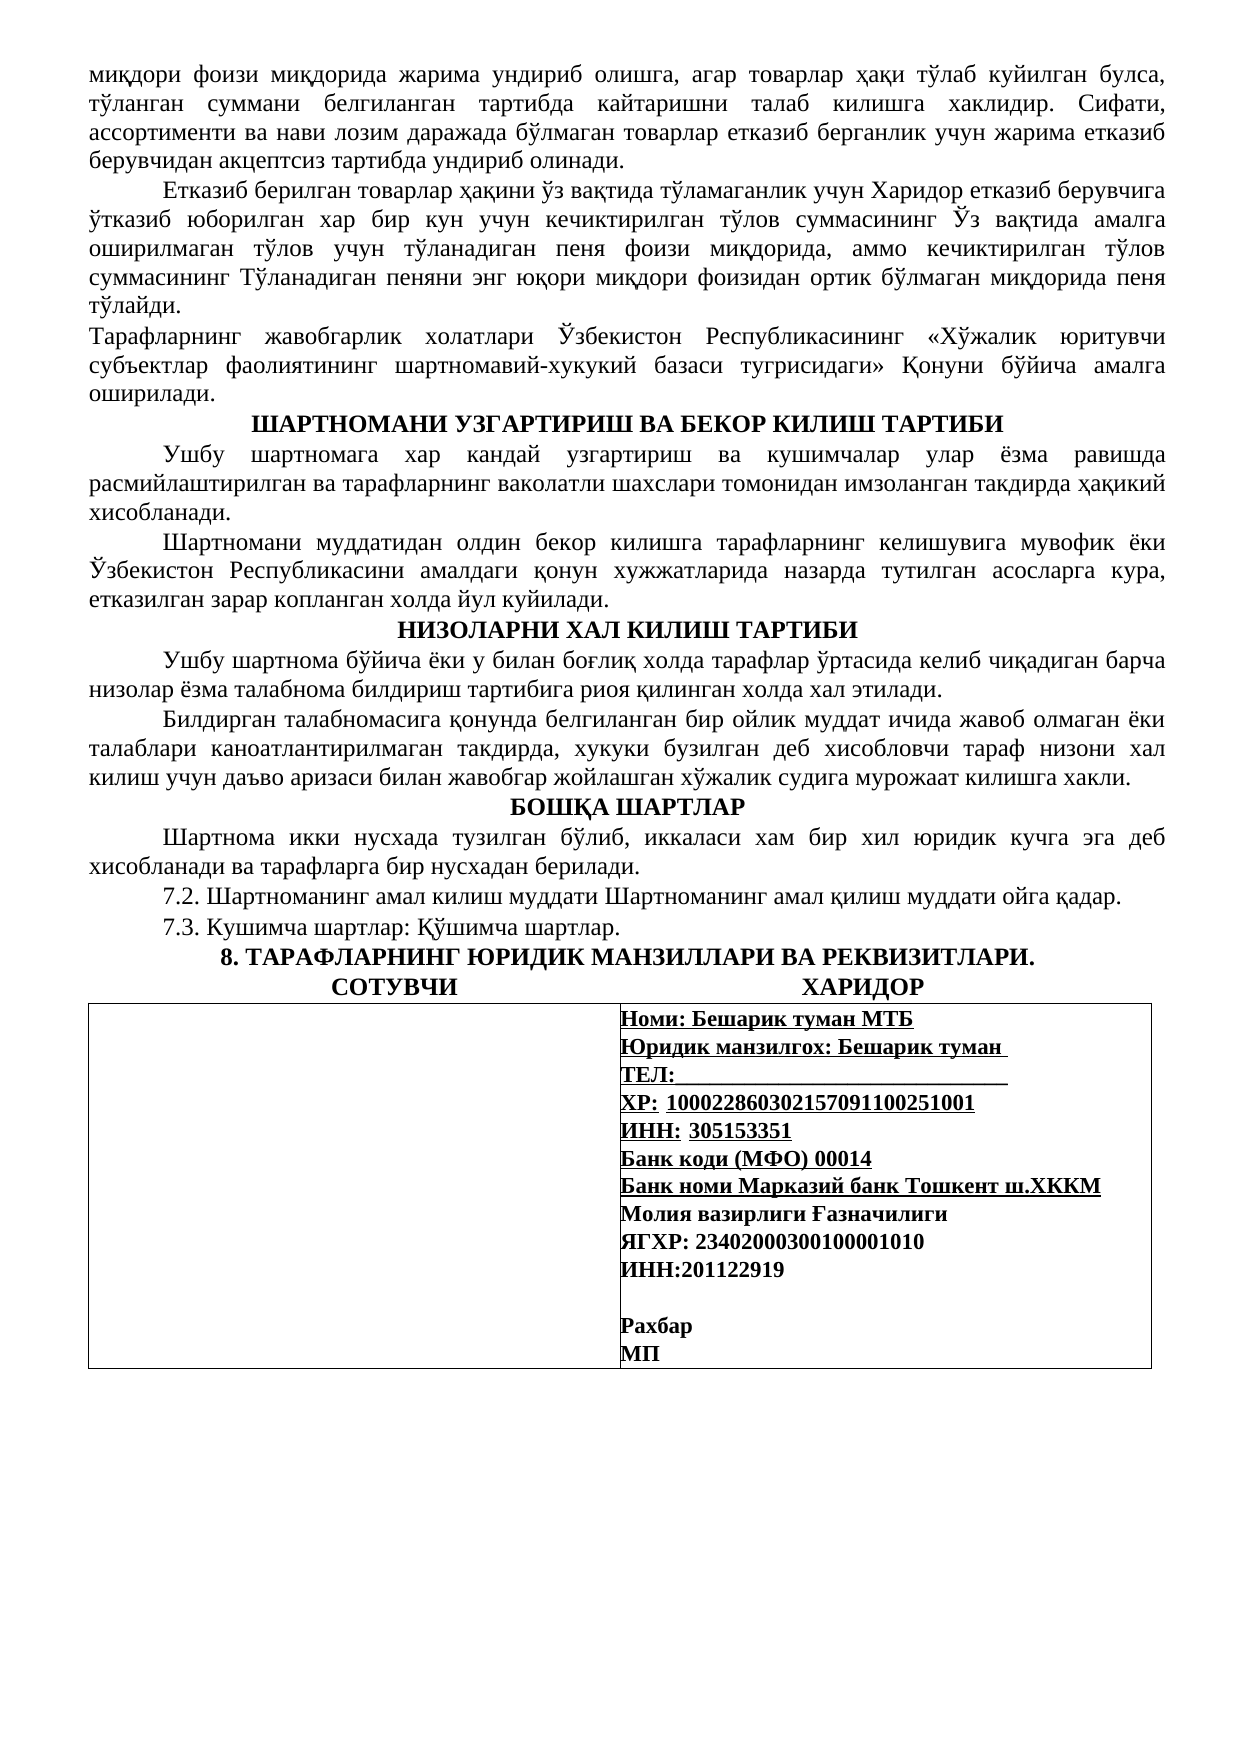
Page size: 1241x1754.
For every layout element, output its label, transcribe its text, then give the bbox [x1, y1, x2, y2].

text Шартномани муддатидан олдин бекор килишга тарафларнинг келишувига мувофик ёки Ўзбекистон Республикасини амалдаги қонун хужжатларида назарда тутилган асосларга кура, етказилган зарар копланган холда йул куйилади. [89, 527, 1167, 613]
text Ушбу шартномага хар кандай узгартириш ва кушимчалар улар ёзма равишда расмийлаштирилган ва тарафларнинг ваколатли шахслари томонидан имзоланган такдирда ҳақикий хисобланади. [89, 439, 1167, 525]
text 8. ТАРАФЛАРНИНГ ЮРИДИК МАНЗИЛЛАРИ ВА РЕКВИЗИТЛАРИ. [89, 942, 1167, 971]
text Ушбу шартнома бўйича ёки у билан боғлиқ холда тарафлар ўртасида келиб чиқадиган барча низолар ёзма талабнома билдириш тартибига риоя қилинган холда хал этилади. [89, 645, 1167, 702]
text НИЗОЛАРНИ ХАЛ КИЛИШ ТАРТИБИ [89, 615, 1167, 643]
text ШАРТНОМАНИ УЗГАРТИРИШ ВА БЕКОР КИЛИШ ТАРТИБИ [89, 409, 1167, 437]
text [89, 59, 1167, 174]
text 7.2. Шартноманинг амал килиш муддати Шартноманинг амал қилиш муддати ойга қадар. [89, 881, 1167, 910]
text 7.3. Кушимча шартлар: Қўшимча шартлар. [89, 912, 1167, 940]
table_header Номи: Бешарик туман МТБ Юридик манзилгох: Бешарик туман ТЕЛ:_____________________________ ХР: 100022860302157091100251001 ИНН: 305153351 Банк коди (МФО) 00014 Банк номи Марказий банк Тошкент ш.ХККМ Молия вазирлиги Ғазначилиги ЯГХР: 23402000300100001010 ИНН:201122919 Рахбар МП [621, 1004, 1151, 1368]
text Тарафларнинг жавобгарлик холатлари Ўзбекистон Республикасининг «Хўжалик юритувчи субъектлар фаолиятининг шартномавий-хукукий базаси тугрисидаги» Қонуни бўйича амалга оширилади. [89, 321, 1167, 407]
text СОТУВЧИ ХАРИДОР [89, 972, 1167, 1001]
text Етказиб берилган товарлар ҳақини ўз вақтида тўламаганлик учун Харидор етказиб берувчига ўтказиб юборилган хар бир кун учун кечиктирилган тўлов суммасининг Ўз вақтида амалга оширилмаган тўлов учун тўланадиган пеня фоизи миқдорида, аммо кечиктирилган тўлов суммасининг Тўланадиган пеняни энг юқори миқдори фоизидан ортик бўлмаган миқдорида пеня тўлайди. [89, 176, 1167, 319]
table_header [89, 1004, 620, 1368]
text БОШҚА ШАРТЛАР [89, 792, 1167, 821]
text Шартнома икки нусхада тузилган бўлиб, иккаласи хам бир хил юридик кучга эга деб хисобланади ва тарафларга бир нусхадан берилади. [89, 822, 1167, 880]
text Билдирган талабномасига қонунда белгиланган бир ойлик муддат ичида жавоб олмаган ёки талаблари каноатлантирилмаган такдирда, хукуки бузилган деб хисобловчи тараф низони хал килиш учун даъво аризаси билан жавобгар жойлашган хўжалик судига мурожаат килишга хакли. [89, 704, 1167, 790]
